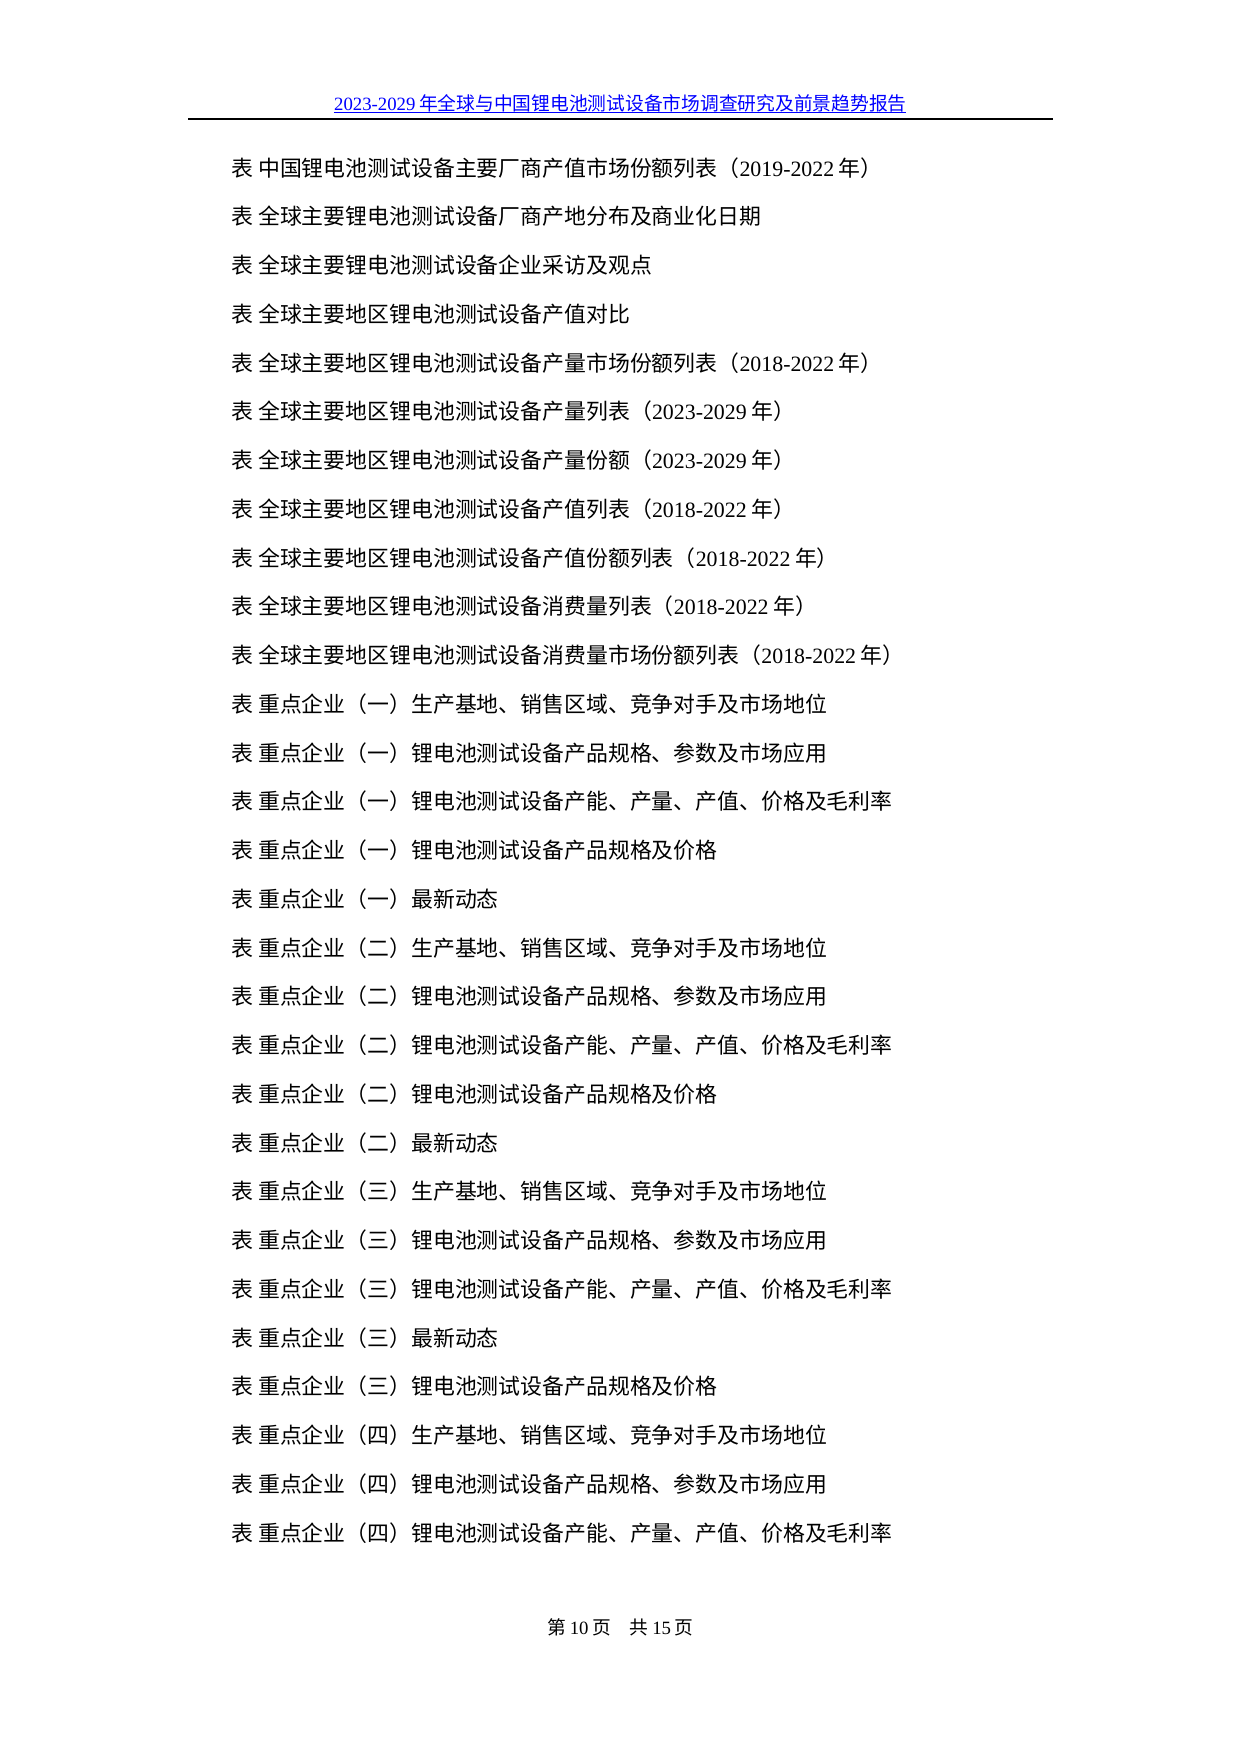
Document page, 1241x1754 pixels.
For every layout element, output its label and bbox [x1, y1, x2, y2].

text [187, 150, 1053, 1548]
